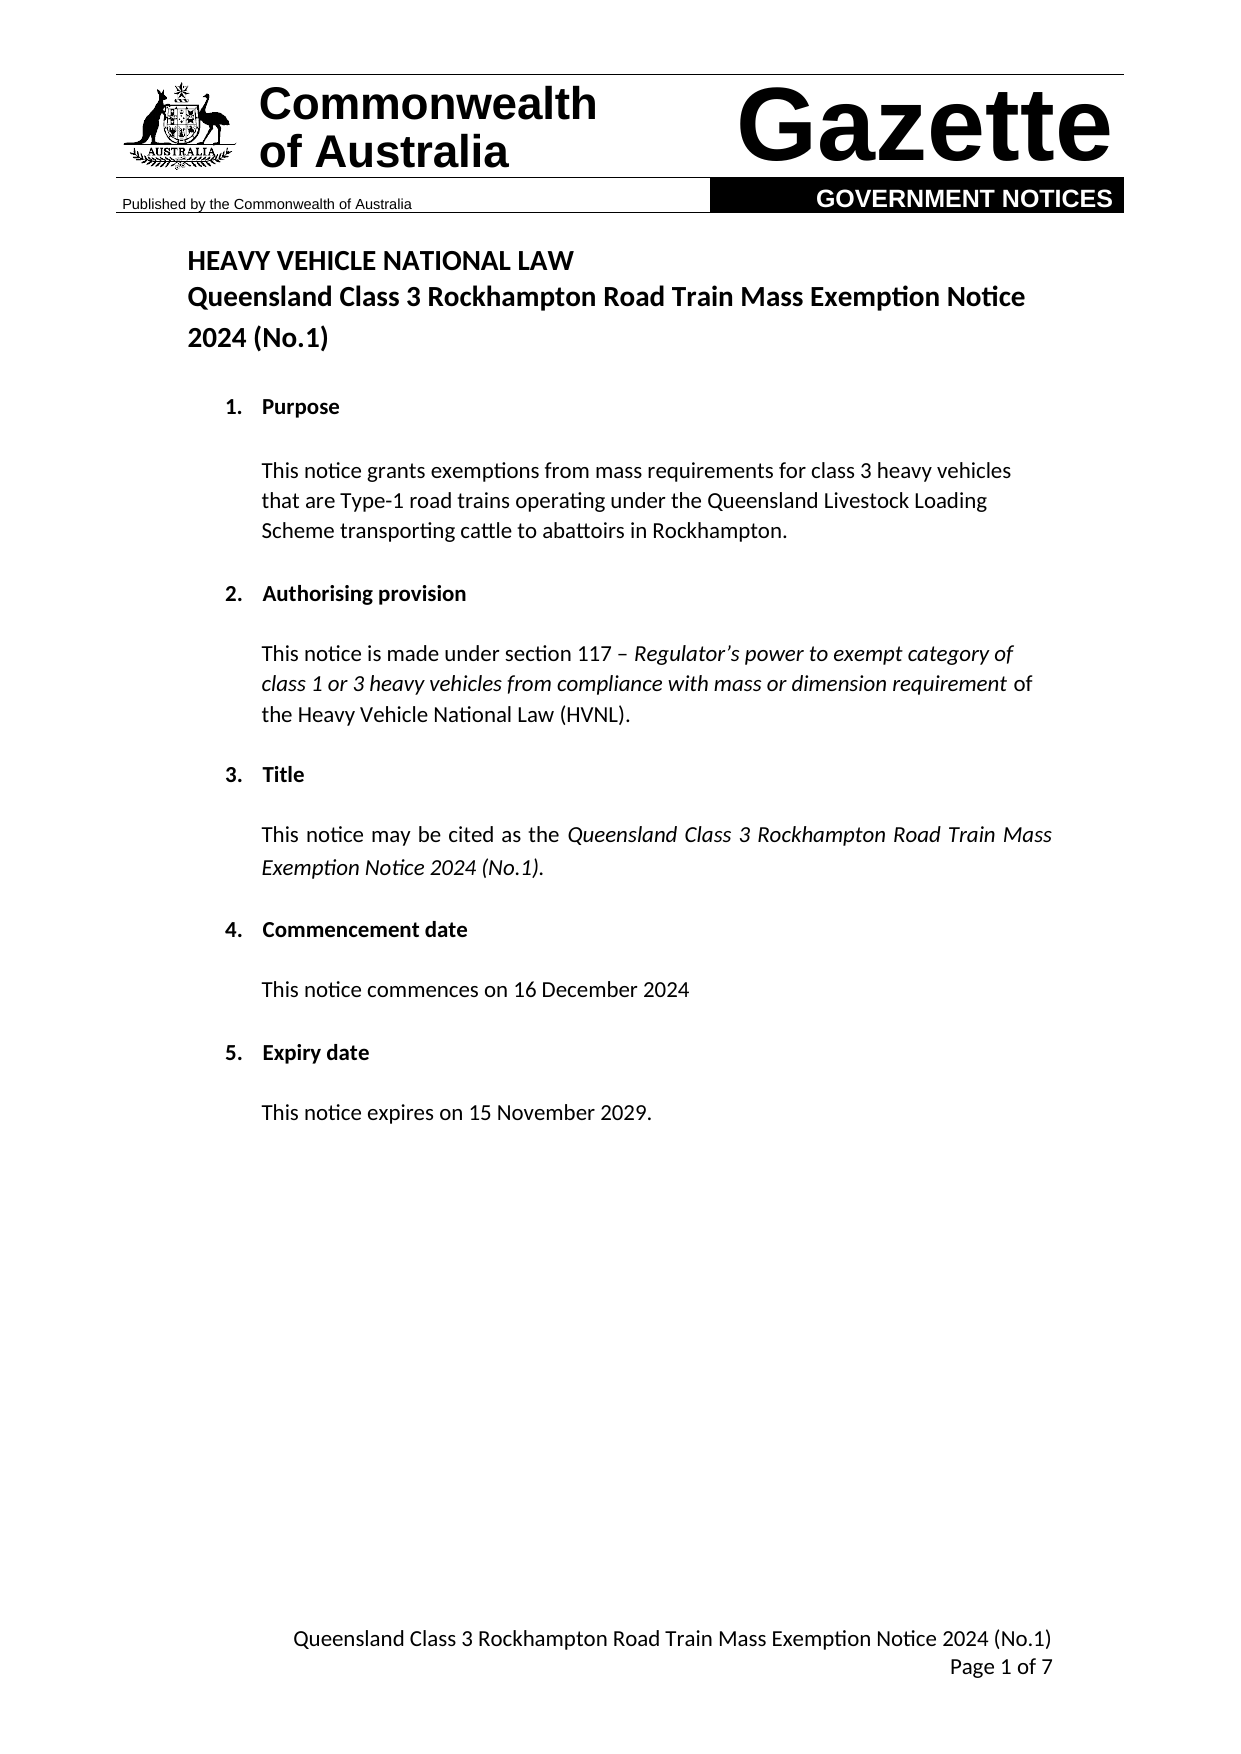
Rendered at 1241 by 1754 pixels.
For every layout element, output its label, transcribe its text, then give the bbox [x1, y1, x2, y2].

list Expiry date [225, 1038, 1053, 1066]
list Authorising provision [225, 579, 1053, 607]
text This notice expires on 15 November 2029. [261, 1098, 1053, 1126]
text HEAVY VEHICLE NATIONAL LAW [187, 242, 1053, 278]
text Queensland Class 3 Rockhampton Road Train Mass Exemption Notice 2024 (No.1) [187, 278, 1053, 354]
text This notice commences on 16 December 2024 [261, 976, 1053, 1004]
text This notice may be cited as the Queensland Class 3 Rockhampton Road Train Mass Exemption Notice 2024 (No.1). [261, 821, 1053, 881]
text This notice is made under section 117 – Regulator’s power to exempt category of class 1 or 3 heavy vehicles from compliance with mass or dimension requirement of the Heavy Vehicle National Law (HVNL). [261, 639, 1053, 728]
text This notice grants exemptions from mass requirements for class 3 heavy vehicles that are Type-1 road trains operating under the Queensland Livestock Loading Scheme transporting cattle to abattoirs in Rockhampton. [261, 456, 1053, 544]
list Commencement date [225, 915, 1053, 943]
list Purpose [225, 392, 1053, 420]
list Title [225, 760, 1053, 788]
